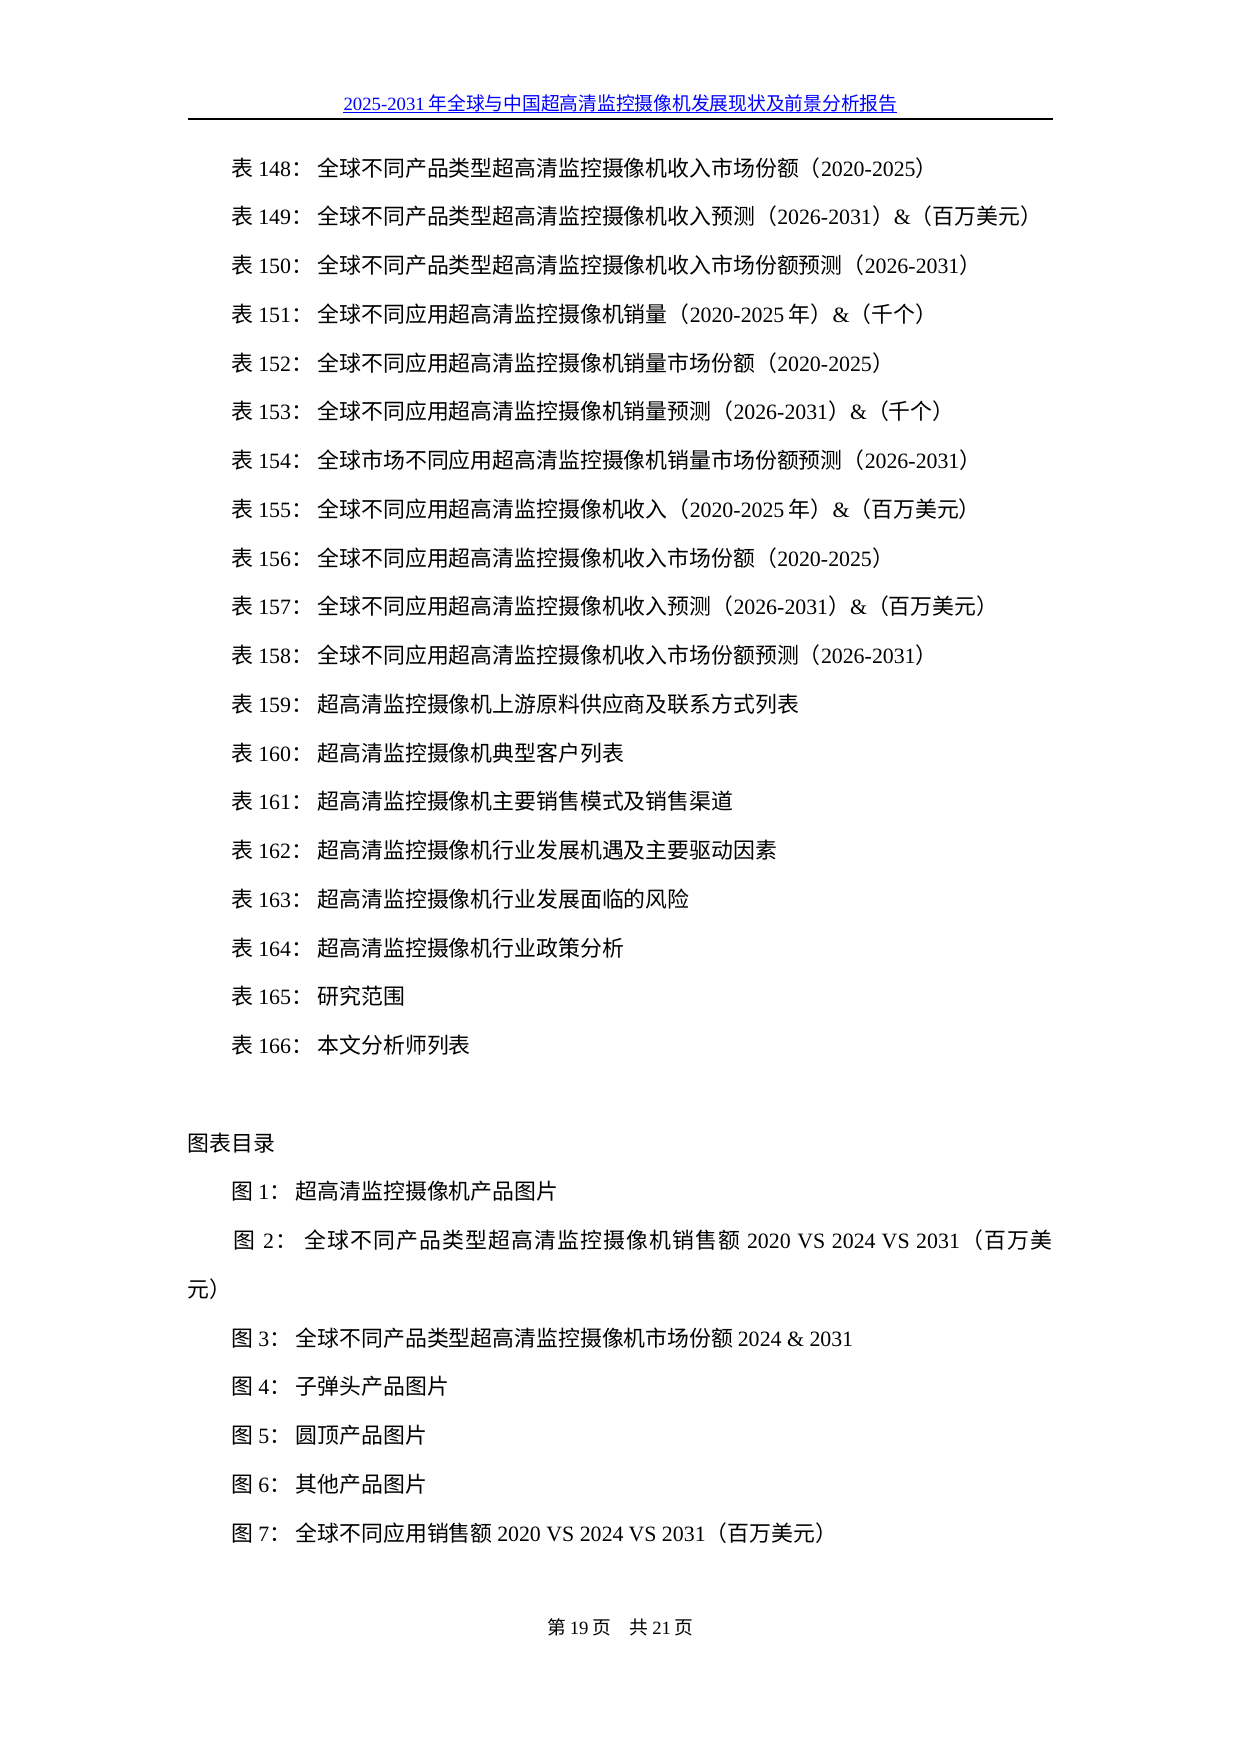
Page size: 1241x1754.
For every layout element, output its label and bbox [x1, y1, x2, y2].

text [187, 150, 1053, 1548]
